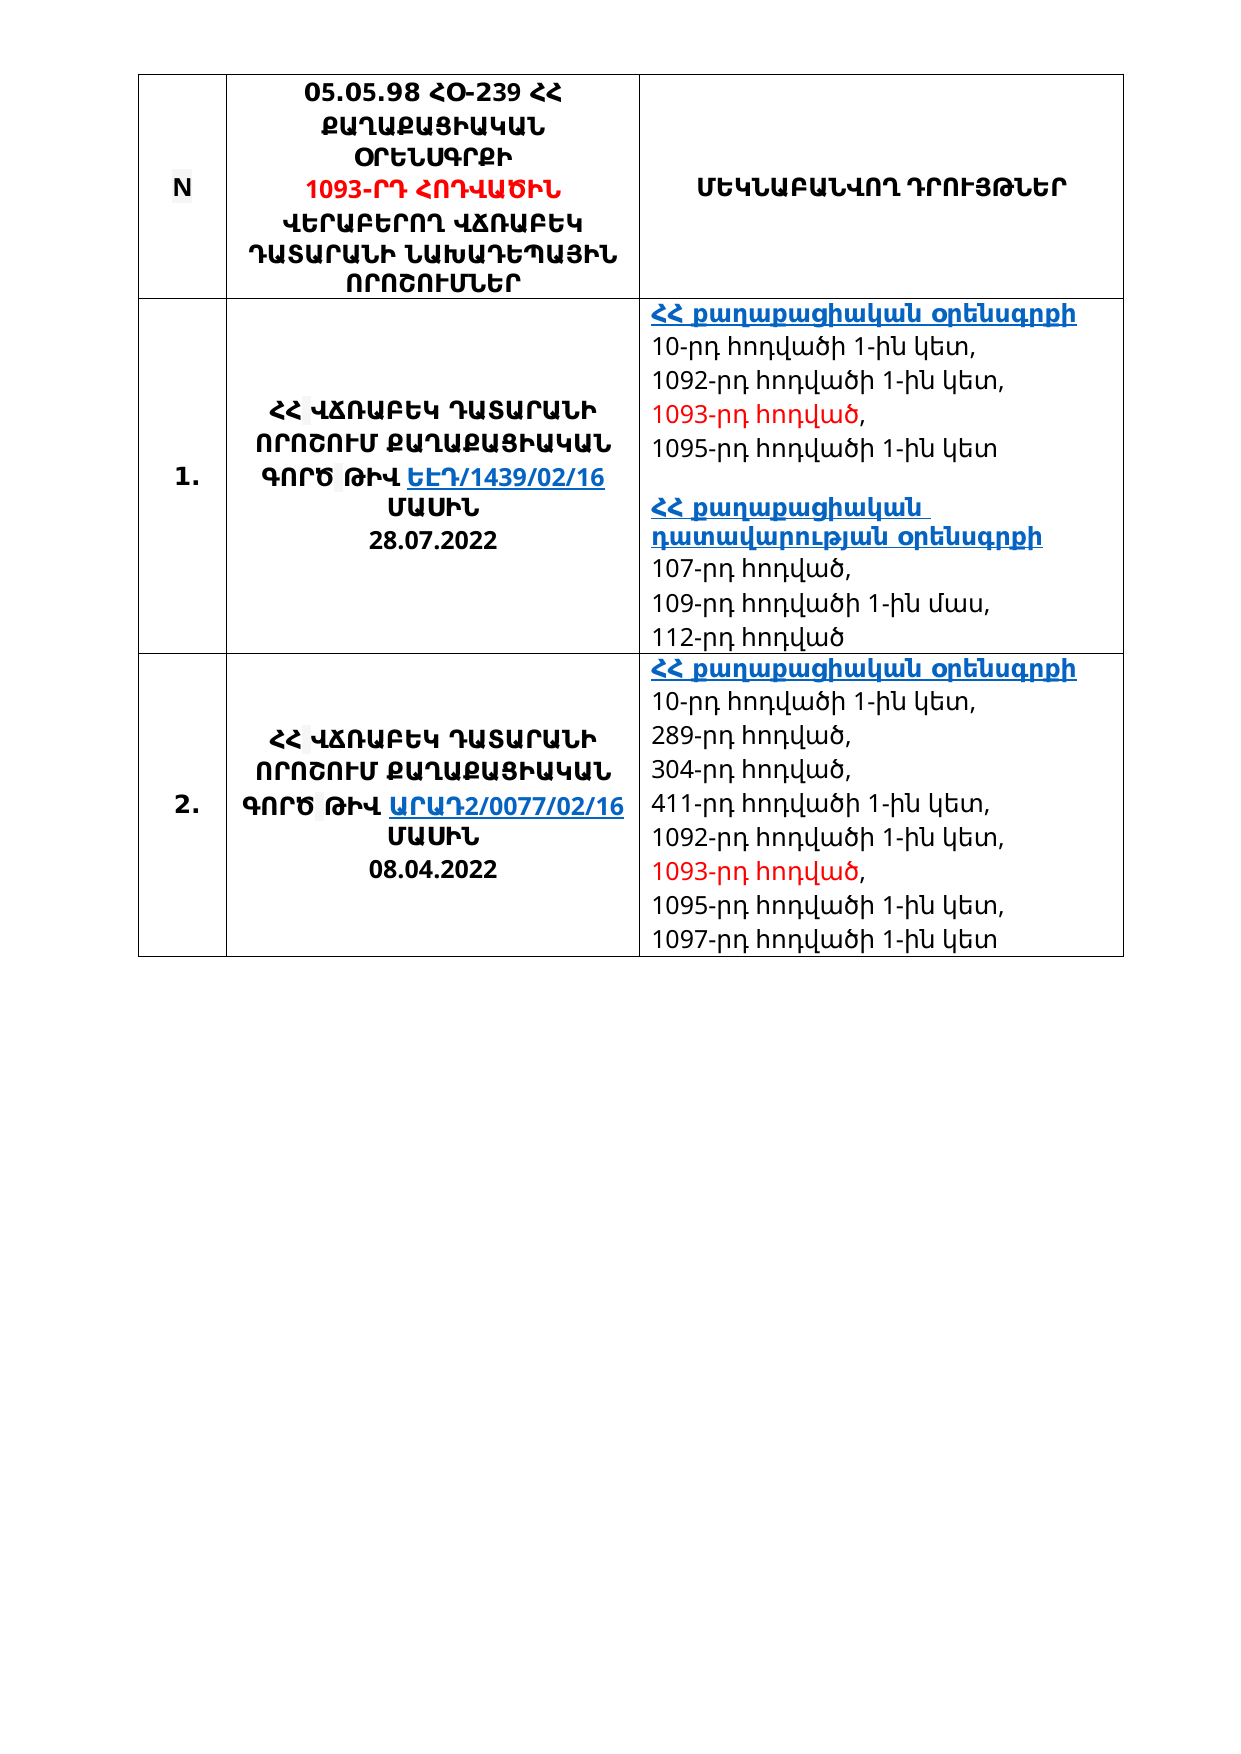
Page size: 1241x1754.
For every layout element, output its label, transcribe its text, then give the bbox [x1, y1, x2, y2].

table_header ՄԵԿՆԱԲԱՆՎՈՂ ԴՐՈՒՅԹՆԵՐ [640, 75, 1123, 298]
table_cell ՀՀ քաղաքացիական օրենսգրքի 10-րդ հոդվածի 1-ին կետ, 289-րդ հոդված, 304-րդ հոդված, 411-րդ հոդվածի 1-ին կետ, 1092-րդ հոդվածի 1-ին կետ, 1093-րդ հոդված, 1095-րդ հոդվածի 1-ին կետ, 1097-րդ հոդվածի 1-ին կետ [640, 654, 1123, 956]
table_cell ՀՀ ՎՃՌԱԲԵԿ ԴԱՏԱՐԱՆԻ ՈՐՈՇՈՒՄ ՔԱՂԱՔԱՑԻԱԿԱՆ ԳՈՐԾ ԹԻՎ ԱՐԱԴ2/0077/02/16 ՄԱՍԻՆ 08.04.2022 [227, 654, 639, 956]
table_cell ՀՀ քաղաքացիական օրենսգրքի 10-րդ հոդվածի 1-ին կետ, 1092-րդ հոդվածի 1-ին կետ, 1093-րդ հոդված, 1095-րդ հոդվածի 1-ին կետ ՀՀ քաղաքացիական դատավարության օրենսգրքի 107-րդ հոդված, 109-րդ հոդվածի 1-ին մաս, 112-րդ հոդված [640, 299, 1123, 653]
table_cell [139, 299, 226, 653]
table_cell [139, 654, 226, 956]
table_header 05.05.98 ՀՕ-239 ՀՀ ՔԱՂԱՔԱՑԻԱԿԱՆ ՕՐԵՆՍԳՐՔԻ 1093-ՐԴ ՀՈԴՎԱԾԻՆ ՎԵՐԱԲԵՐՈՂ ՎՃՌԱԲԵԿ ԴԱՏԱՐԱՆԻ ՆԱԽԱԴԵՊԱՅԻՆ ՈՐՈՇՈՒՄՆԵՐ [227, 75, 639, 298]
table_cell ՀՀ ՎՃՌԱԲԵԿ ԴԱՏԱՐԱՆԻ ՈՐՈՇՈՒՄ ՔԱՂԱՔԱՑԻԱԿԱՆ ԳՈՐԾ ԹԻՎ ԵԷԴ/1439/02/16 ՄԱՍԻՆ 28.07.2022 [227, 299, 639, 653]
table_header N [139, 75, 226, 298]
